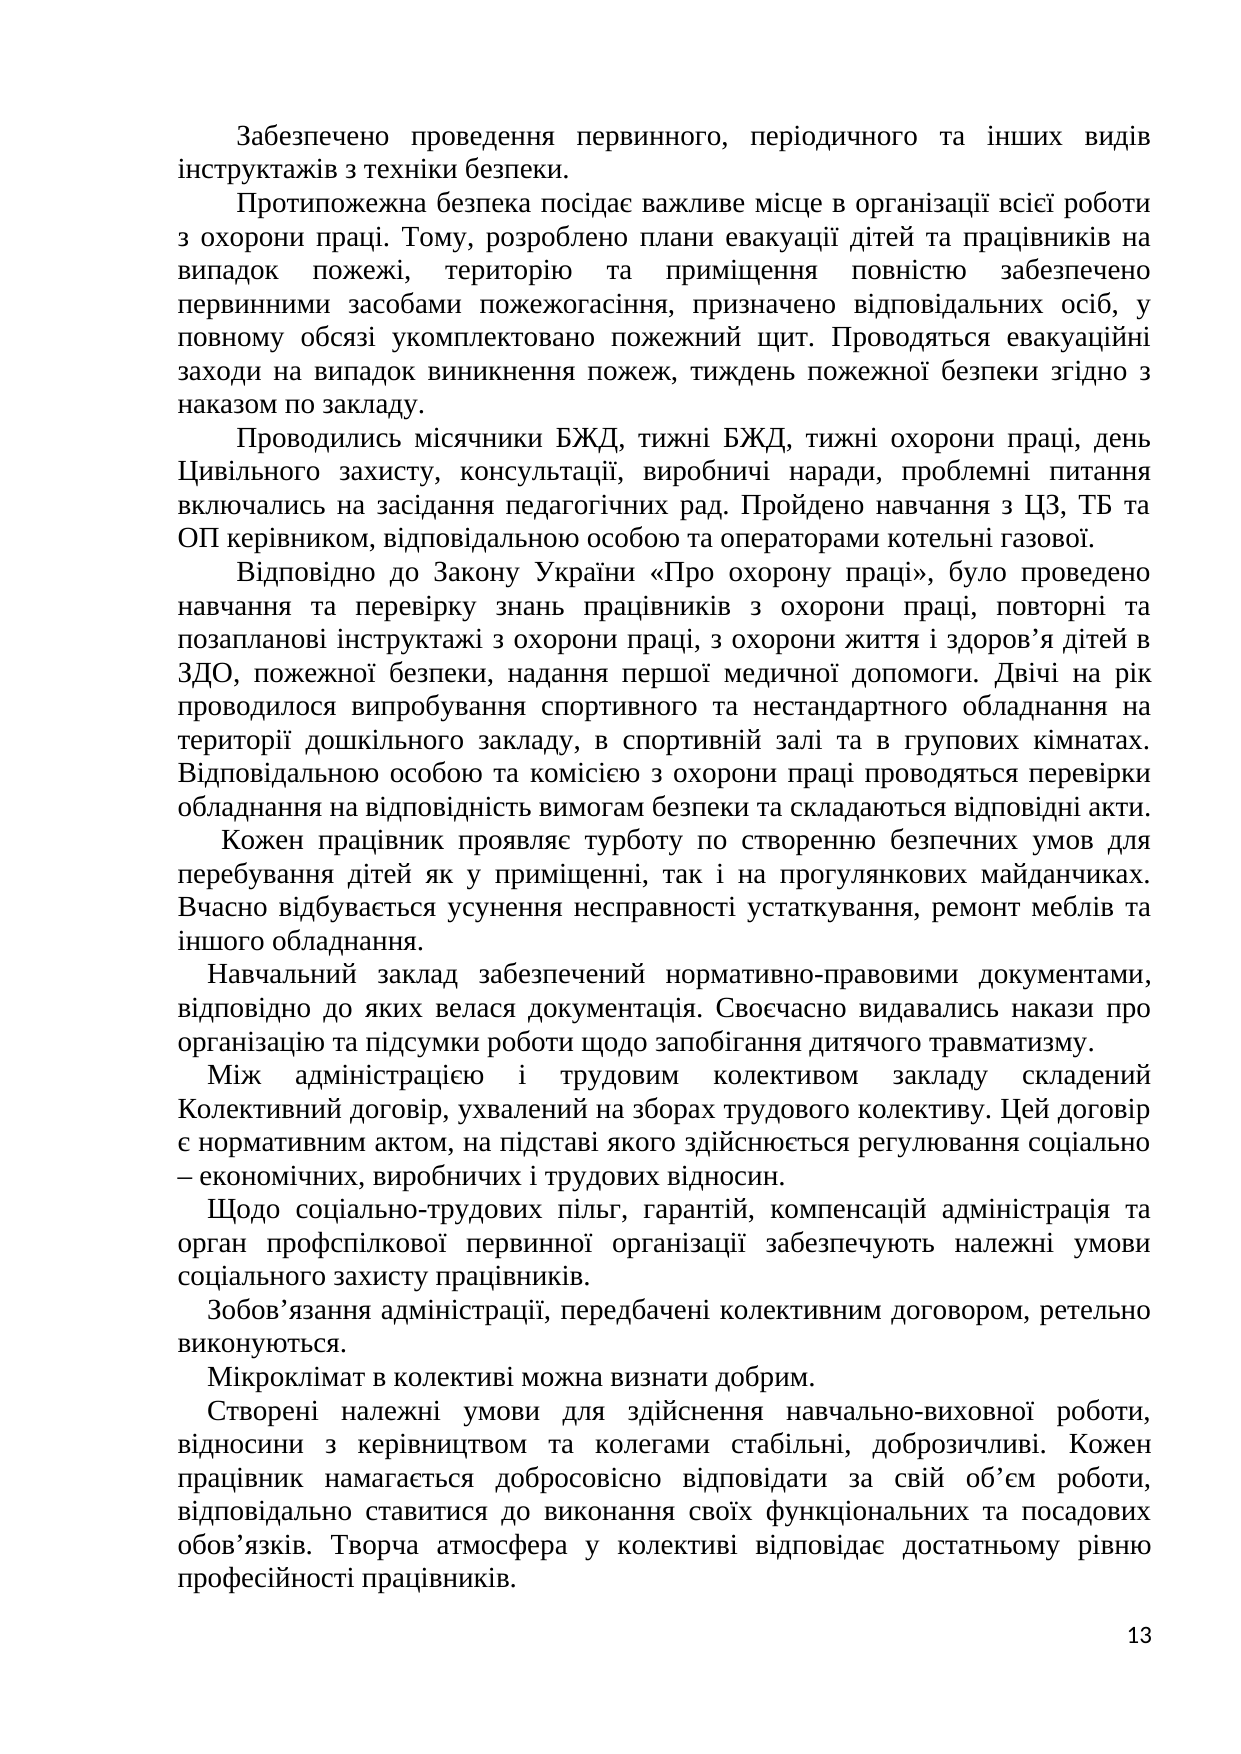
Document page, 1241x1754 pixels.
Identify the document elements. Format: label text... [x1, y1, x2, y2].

text Забезпечено проведення первинного, періодичного та інших видів інструктажів з техніки безпеки. [177, 118, 1152, 185]
text Створені належні умови для здійснення навчально-виховної роботи, відносини з керівництвом та колегами стабільні, доброзичливі. Кожен працівник намагається добросовісно відповідати за свій об’єм роботи, відповідально ставитися до виконання своїх функціональних та посадових обов’язків. Творча атмосфера у колективі відповідає достатньому рівню професійності працівників. [177, 1393, 1152, 1594]
text Мікроклімат в колективі можна визнати добрим. [177, 1359, 1152, 1393]
text Проводились місячники БЖД, тижні БЖД, тижні охорони праці, день Цивільного захисту, консультації, виробничі наради, проблемні питання включались на засідання педагогічних рад. Пройдено навчання з ЦЗ, ТБ та ОП керівником, відповідальною особою та операторами котельні газової. [177, 420, 1152, 554]
text Зобов’язання адміністрації, передбачені колективним договором, ретельно виконуються. [177, 1292, 1152, 1359]
text Відповідно до Закону України «Про охорону праці», було проведено навчання та перевірку знань працівників з охорони праці, повторні та позапланові інструктажі з охорони праці, з охорони життя і здоров’я дітей в ЗДО, пожежної безпеки, надання першої медичної допомоги. Двічі на рік проводилося випробування спортивного та нестандартного обладнання на території дошкільного закладу, в спортивній залі та в групових кімнатах. Відповідальною особою та комісією з охорони праці проводяться перевірки обладнання на відповідність вимогам безпеки та складаються відповідні акти. [177, 554, 1152, 822]
text Кожен працівник проявляє турботу по створенню безпечних умов для перебування дітей як у приміщенні, так і на прогулянкових майданчиках. Вчасно відбувається усунення несправності устаткування, ремонт меблів та іншого обладнання. [177, 822, 1152, 957]
text Протипожежна безпека посідає важливе місце в організації всієї роботи з охорони праці. Тому, розроблено плани евакуації дітей та працівників на випадок пожежі, територію та приміщення повністю забезпечено первинними засобами пожежогасіння, призначено відповідальних осіб, у повному обсязі укомплектовано пожежний щит. Проводяться евакуаційні заходи на випадок виникнення пожеж, тиждень пожежної безпеки згідно з наказом по закладу. [177, 185, 1152, 420]
text Між адміністрацією і трудовим колективом закладу складений Колективний договір, ухвалений на зборах трудового колективу. Цей договір є нормативним актом, на підставі якого здійснюється регулювання соціально – економічних, виробничих і трудових відносин. [177, 1057, 1152, 1191]
text Навчальний заклад забезпечений нормативно-правовими документами, відповідно до яких велася документація. Своєчасно видавались накази про організацію та підсумки роботи щодо запобігання дитячого травматизму. [177, 957, 1152, 1057]
text Щодо соціально-трудових пільг, гарантій, компенсацій адміністрація та орган профспілкової первинної організації забезпечують належні умови соціального захисту працівників. [177, 1191, 1152, 1292]
